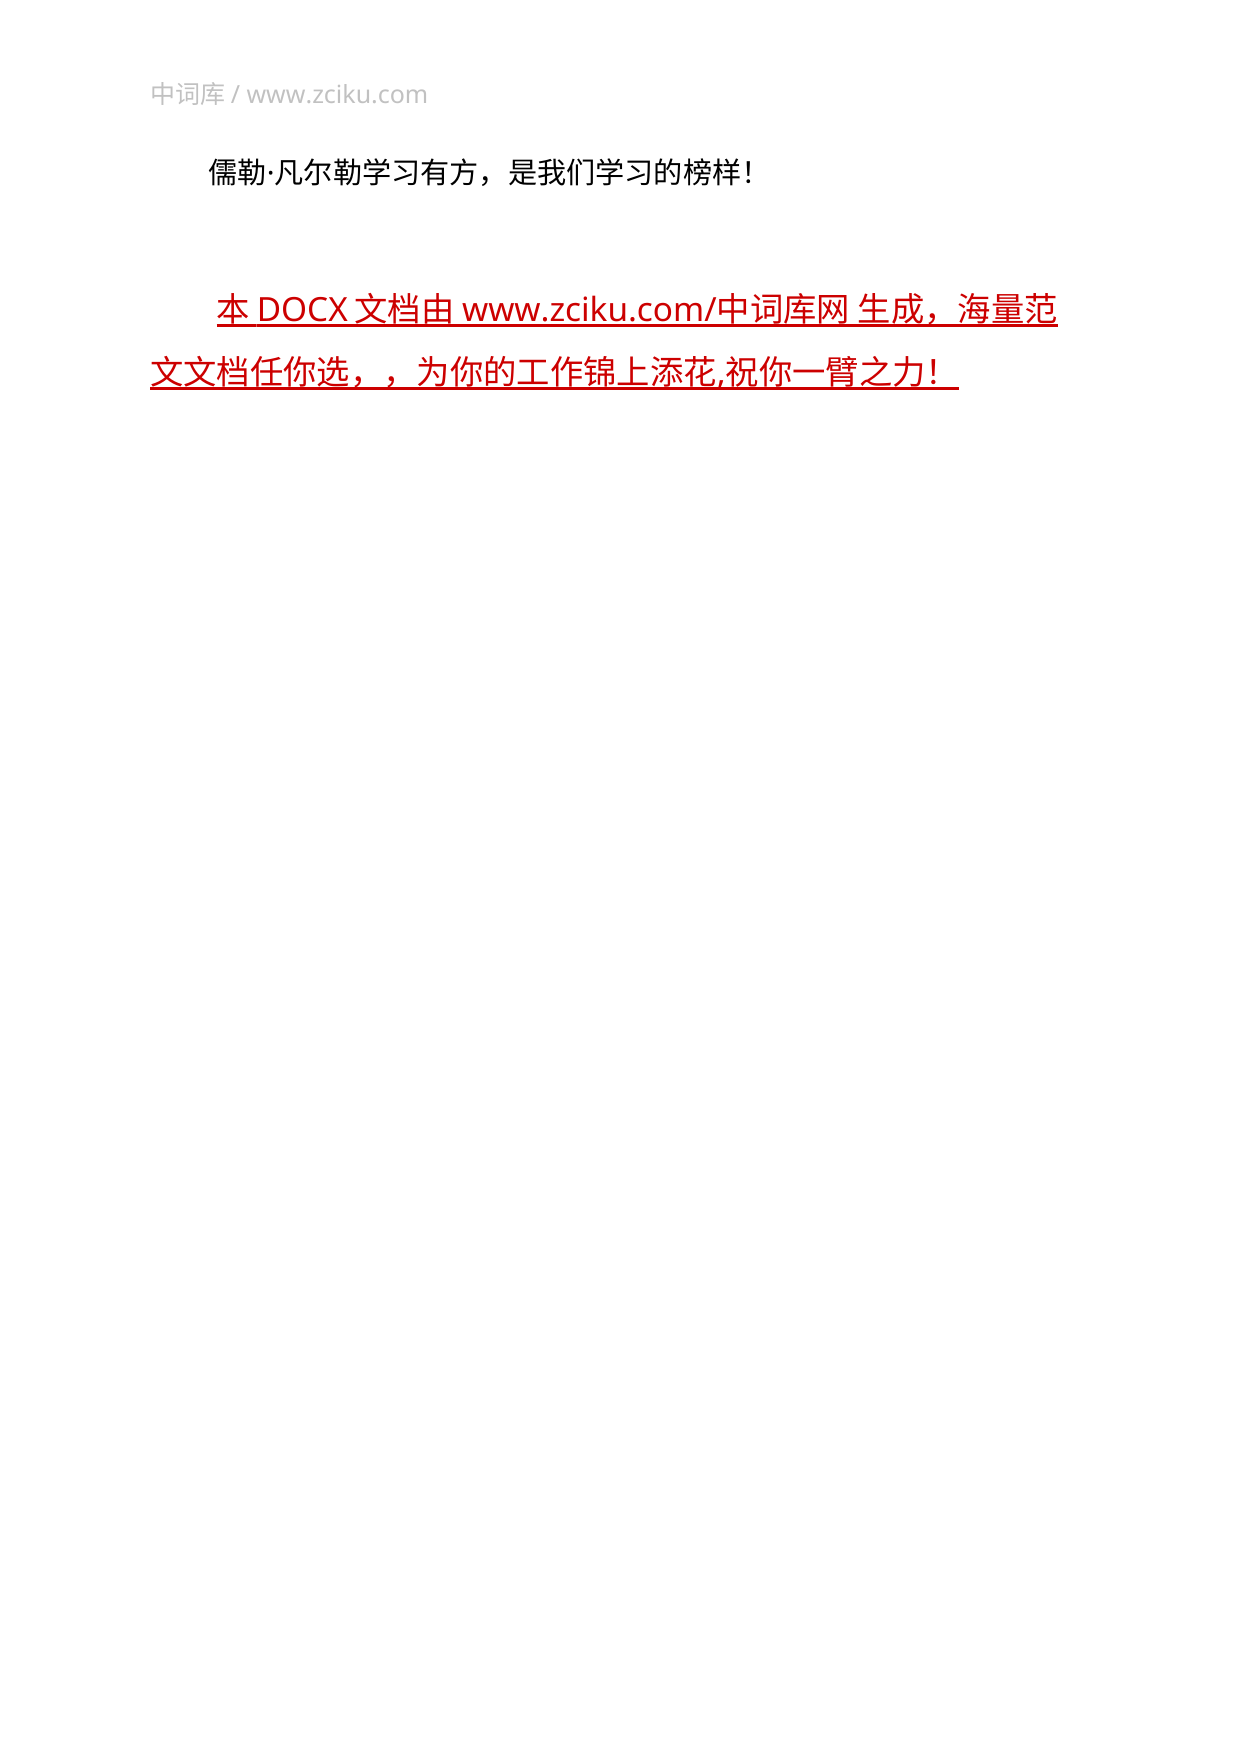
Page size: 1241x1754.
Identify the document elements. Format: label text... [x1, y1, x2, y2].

text 本DOCX文档由 www.zciku.com/中词库网 生成，海量范文文档任你选，，为你的工作锦上添花,祝你一臂之力！ [150, 283, 1090, 394]
text 儒勒·凡尔勒学习有方，是我们学习的榜样！ [150, 150, 1090, 192]
